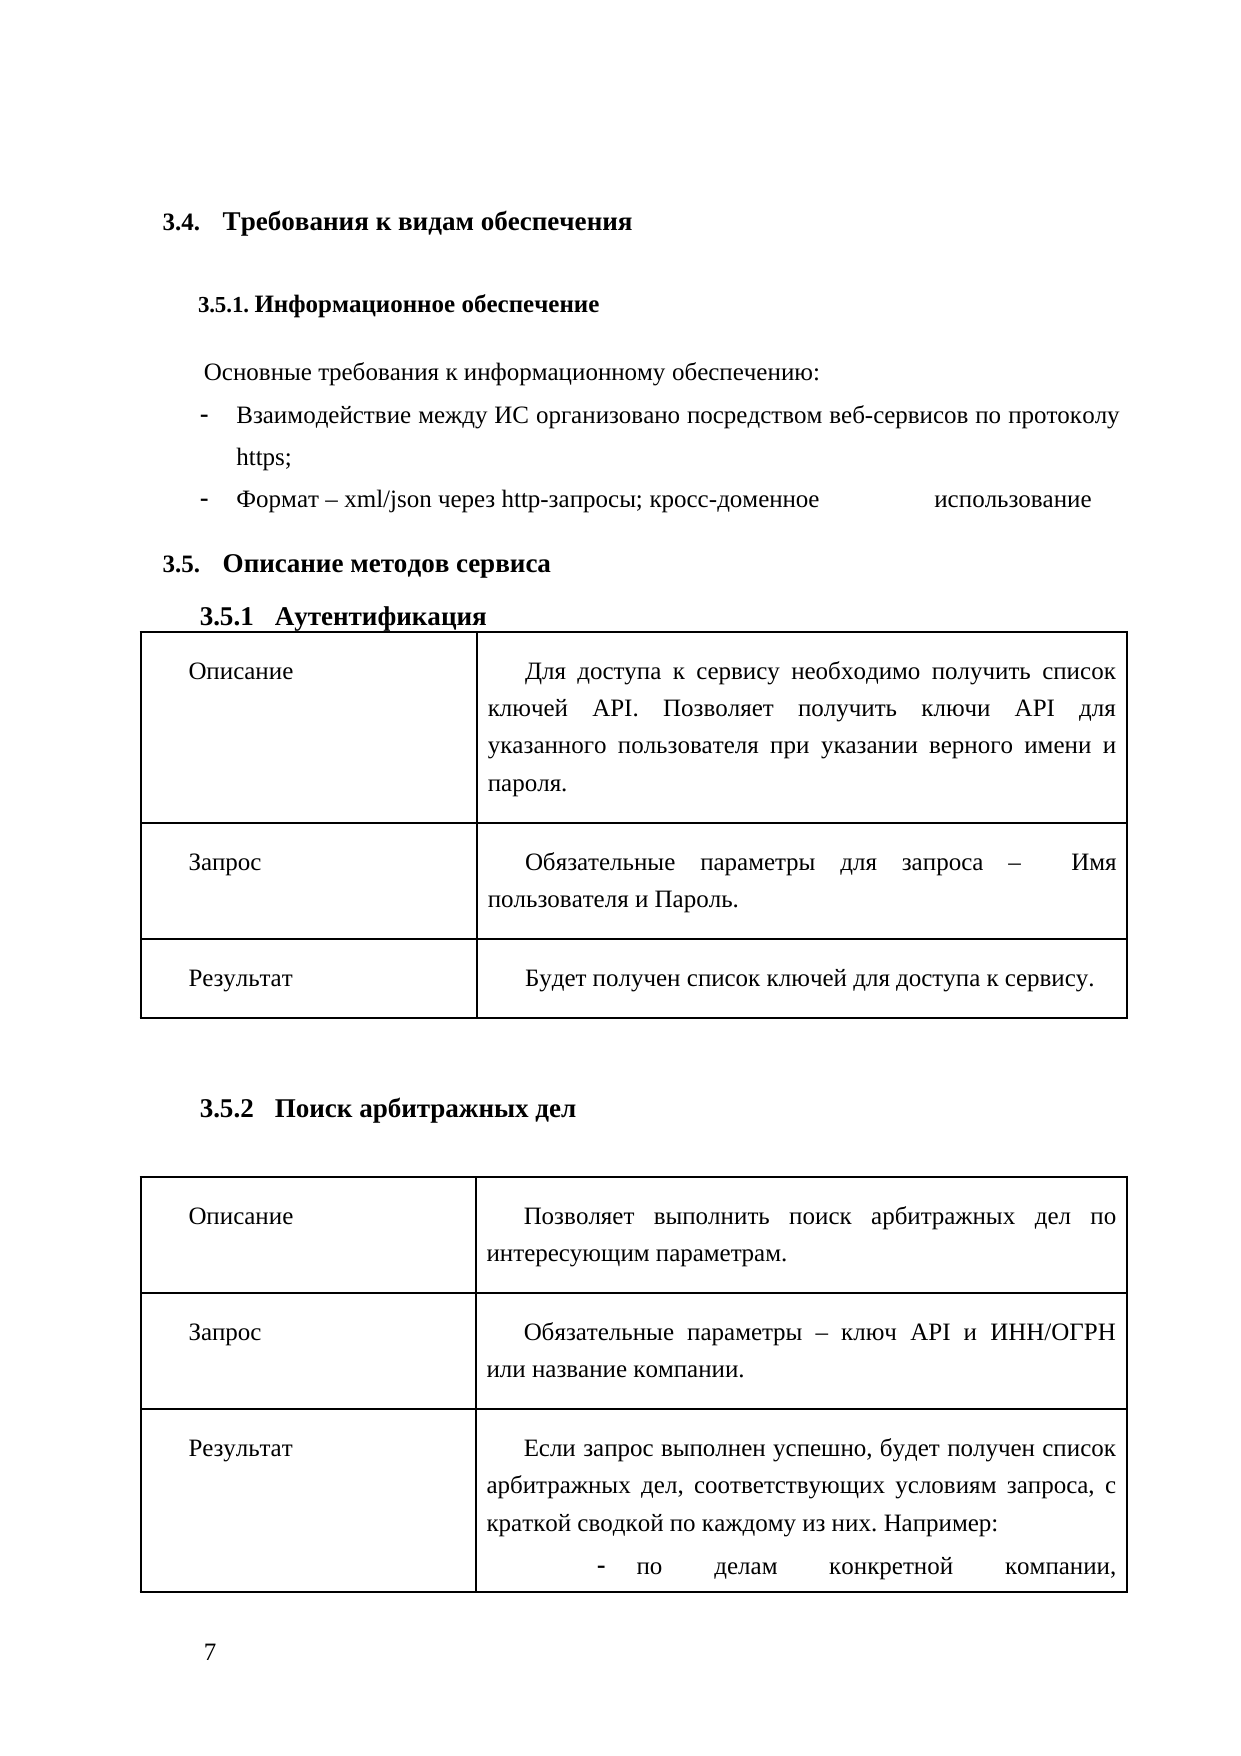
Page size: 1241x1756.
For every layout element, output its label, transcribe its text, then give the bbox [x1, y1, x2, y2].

table_header Для доступа к сервису необходимо получить список ключей API. Позволяет получить ключи API для указанного пользователя при указании верного имени и пароля. [478, 633, 1126, 822]
table_cell Запрос [142, 1294, 475, 1408]
table_cell Будет получен список ключей для доступа к сервису. [478, 940, 1126, 1017]
list Взаимодействие между ИС организовано посредством веб-сервисов по протоколу https; [200, 400, 1123, 470]
table_header Описание [142, 1178, 475, 1292]
table_cell Запрос [142, 824, 476, 938]
list Формат – xml/json через http-запросы; кросс-доменное использование [200, 484, 1123, 513]
table_header Описание [142, 633, 476, 822]
list Аутентификация [199, 600, 1203, 631]
table_cell Обязательные параметры для запроса – Имя пользователя и Пароль. [478, 824, 1126, 938]
table_header Позволяет выполнить поиск арбитражных дел по интересующим параметрам. [477, 1178, 1126, 1292]
subtitle Информационное обеспечение [198, 289, 1203, 318]
list Описание методов сервиса [162, 547, 1203, 578]
table_cell Результат [142, 940, 476, 1017]
list Требования к видам обеспечения [162, 205, 1203, 236]
table_cell Результат [142, 1410, 475, 1591]
table_cell Обязательные параметры – ключ API и ИНН/ОГРН или название компании. [477, 1294, 1126, 1408]
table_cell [477, 1410, 1126, 1591]
text Основные требования к информационному обеспечению: [204, 357, 1203, 386]
list Поиск арбитражных дел [199, 1092, 1203, 1123]
